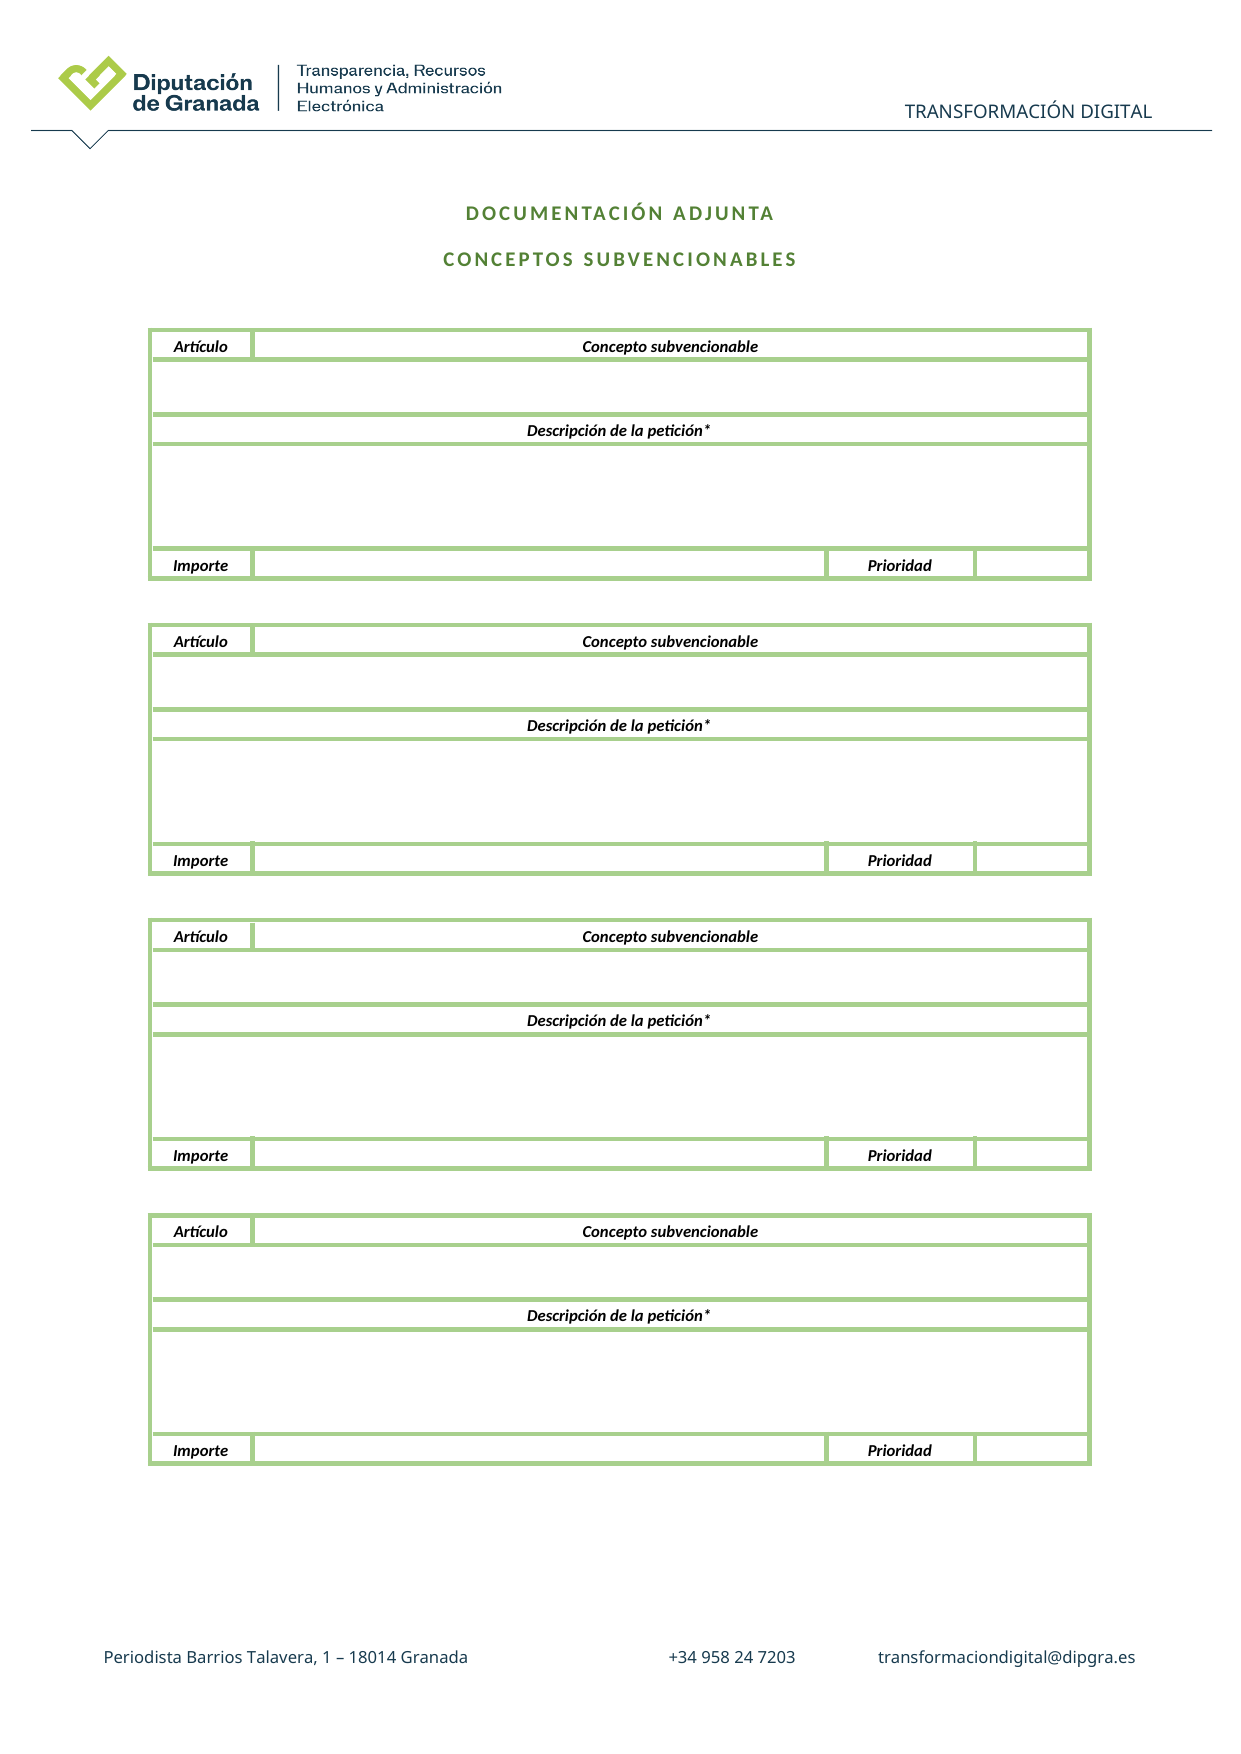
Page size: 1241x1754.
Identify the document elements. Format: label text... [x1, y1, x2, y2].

table_cell Descripción de la petición* [152, 1298, 1087, 1327]
table_cell [152, 738, 1087, 841]
table_header Concepto subvencionable [255, 922, 1087, 947]
table_cell [977, 1436, 1087, 1461]
table_cell [152, 1033, 1087, 1136]
table_cell Prioridad [829, 551, 973, 576]
table_cell Importe [152, 1433, 250, 1461]
table_cell [152, 1244, 1087, 1297]
table_cell Descripción de la petición* [152, 413, 1087, 442]
table_header DOCUMENTACIÓN ADJUNTA CONCEPTOS SUBVENCIONABLES [148, 181, 1091, 286]
table_header Concepto subvencionable [255, 627, 1087, 652]
table_cell Importe [152, 843, 250, 871]
table_cell Descripción de la petición* [152, 708, 1087, 737]
table_cell [152, 443, 1087, 546]
table_cell [977, 551, 1087, 576]
table_cell Descripción de la petición* [152, 1003, 1087, 1032]
table_cell Importe [152, 1138, 250, 1166]
picture [1, 0, 1241, 151]
table_header Artículo [152, 922, 253, 947]
table_header Artículo [152, 627, 250, 652]
table_header Concepto subvencionable [255, 1218, 1087, 1242]
table_header Artículo [152, 332, 250, 357]
table_cell [152, 653, 1087, 707]
table_cell [152, 1328, 1087, 1432]
table_cell [255, 1436, 824, 1461]
table_header Artículo [152, 1218, 250, 1242]
table_header Concepto subvencionable [255, 332, 1087, 357]
table_cell Prioridad [829, 1436, 973, 1461]
table_cell [255, 846, 824, 871]
table_cell [255, 1141, 824, 1166]
table_cell [152, 358, 1087, 412]
table_cell Prioridad [829, 1141, 973, 1166]
table_cell [977, 846, 1087, 871]
table_cell Importe [152, 547, 250, 576]
table_cell [152, 949, 1087, 1002]
table_cell [977, 1141, 1087, 1166]
table_cell Prioridad [829, 846, 973, 871]
table_cell [255, 551, 824, 576]
